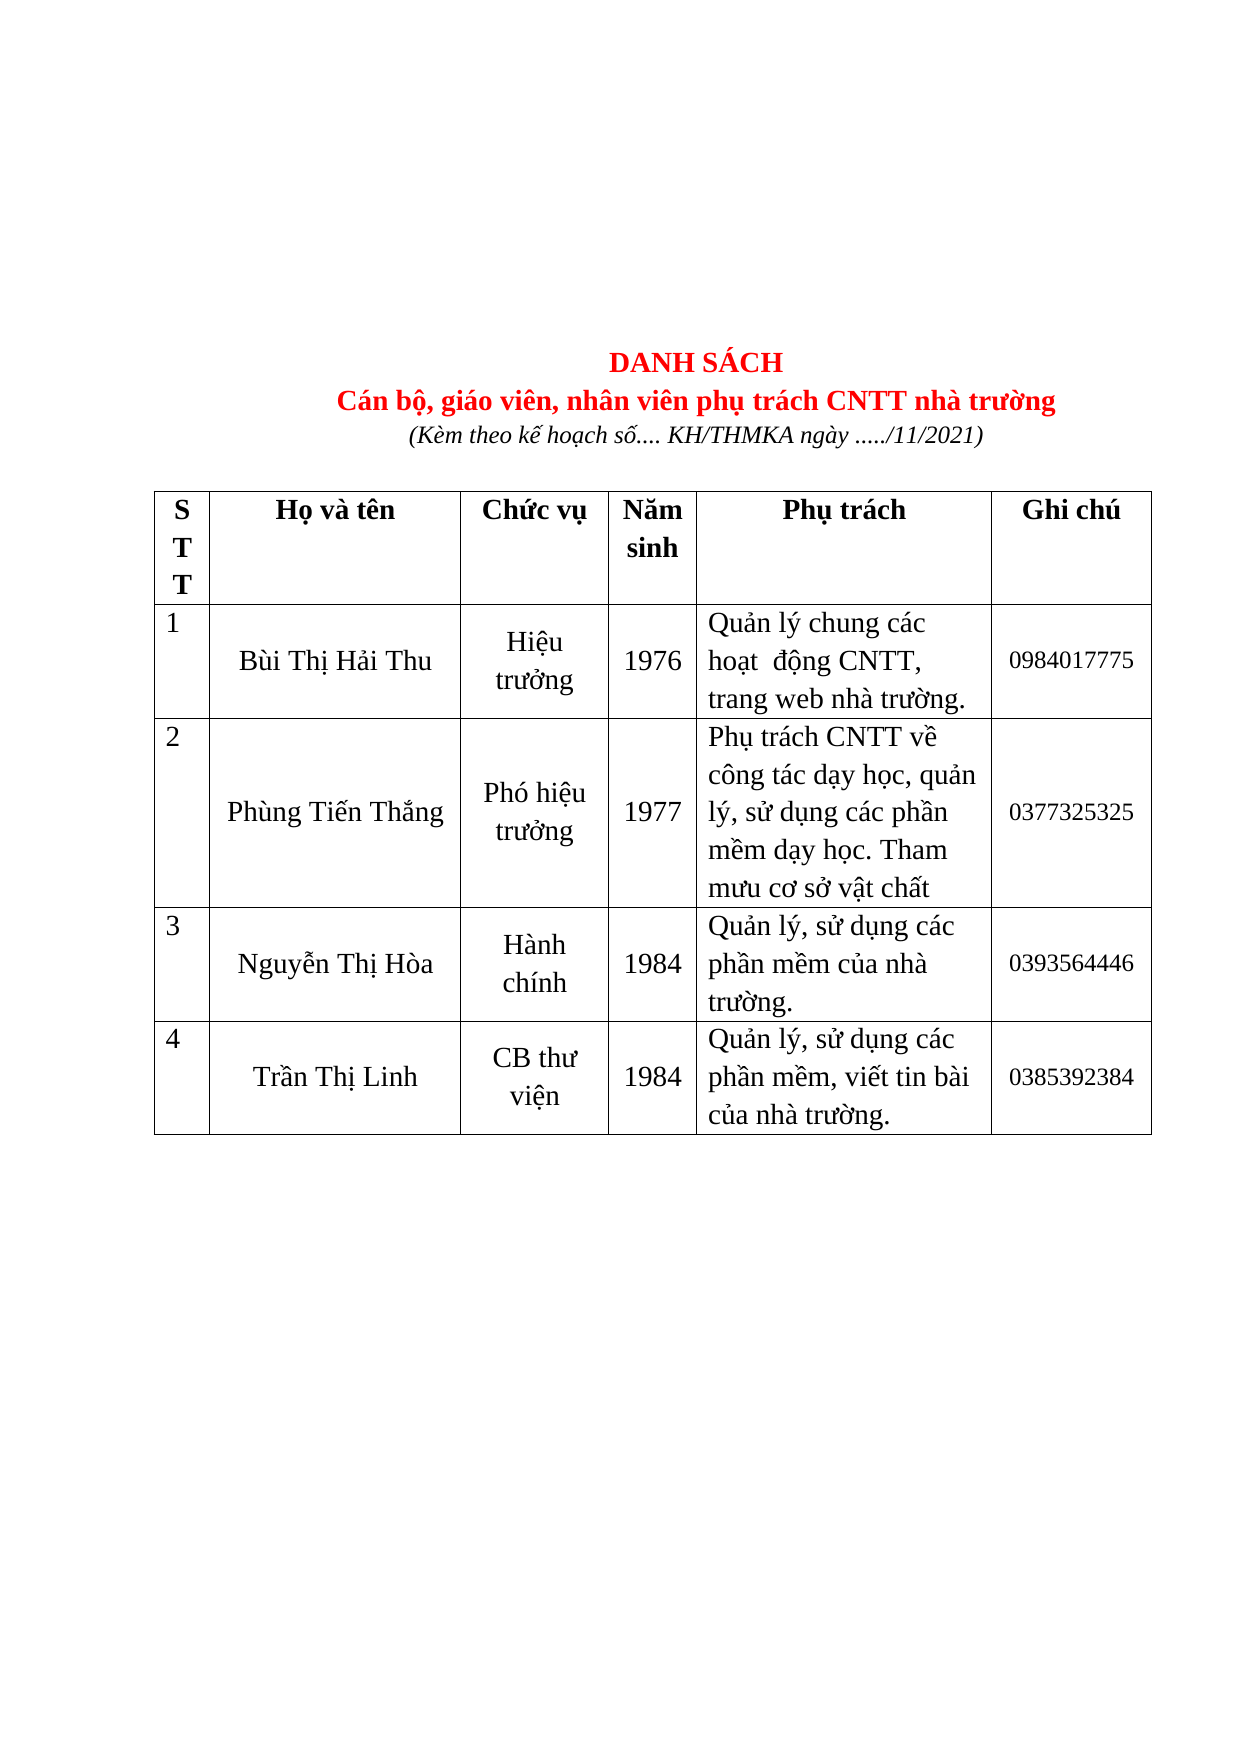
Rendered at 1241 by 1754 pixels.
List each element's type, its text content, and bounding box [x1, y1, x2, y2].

table_header Phụ trách [697, 492, 991, 604]
table_header Năm sinh [609, 492, 696, 604]
table_cell Nguyễn Thị Hòa [210, 908, 460, 1021]
table_cell Quản lý, sử dụng các phần mềm, viết tin bài của nhà trường. [697, 1022, 991, 1134]
table_cell 1977 [609, 719, 696, 907]
table_cell 4 [155, 1022, 209, 1134]
table_cell Bùi Thị Hải Thu [210, 605, 460, 718]
table_cell CB thư viện [461, 1022, 608, 1134]
table_cell Quản lý, sử dụng các phần mềm của nhà trường. [697, 908, 991, 1021]
text DANH SÁCH [165, 345, 1152, 378]
table_header STT [155, 492, 209, 604]
table_cell Phó hiệu trưởng [461, 719, 608, 907]
table_cell 2 [155, 719, 209, 907]
table_header Chức vụ [461, 492, 608, 604]
table_cell 0377325325 [992, 719, 1151, 907]
table_header Ghi chú [992, 492, 1151, 604]
table_cell Hành chính [461, 908, 608, 1021]
table_cell Trần Thị Linh [210, 1022, 460, 1134]
table_cell 3 [155, 908, 209, 1021]
table_cell 0393564446 [992, 908, 1151, 1021]
table_cell 1984 [609, 908, 696, 1021]
table_cell Phùng Tiến Thắng [210, 719, 460, 907]
table_cell 1 [155, 605, 209, 718]
table_cell 1976 [609, 605, 696, 718]
table_cell Hiệu trưởng [461, 605, 608, 718]
table_cell 0385392384 [992, 1022, 1151, 1134]
table_cell Phụ trách CNTT về công tác dạy học, quản lý, sử dụng các phần mềm dạy học. Tham mưu cơ sở vật chất [697, 719, 991, 907]
text (Kèm theo kế hoạch số.... KH/THMKA ngày ...../11/2021) [165, 421, 1152, 449]
text Cán bộ, giáo viên, nhân viên phụ trách CNTT nhà trường [165, 383, 1152, 416]
table_cell Quản lý chung các hoạt động CNTT, trang web nhà trường. [697, 605, 991, 718]
table_header Họ và tên [210, 492, 460, 604]
table_cell 0984017775 [992, 605, 1151, 718]
table_cell 1984 [609, 1022, 696, 1134]
